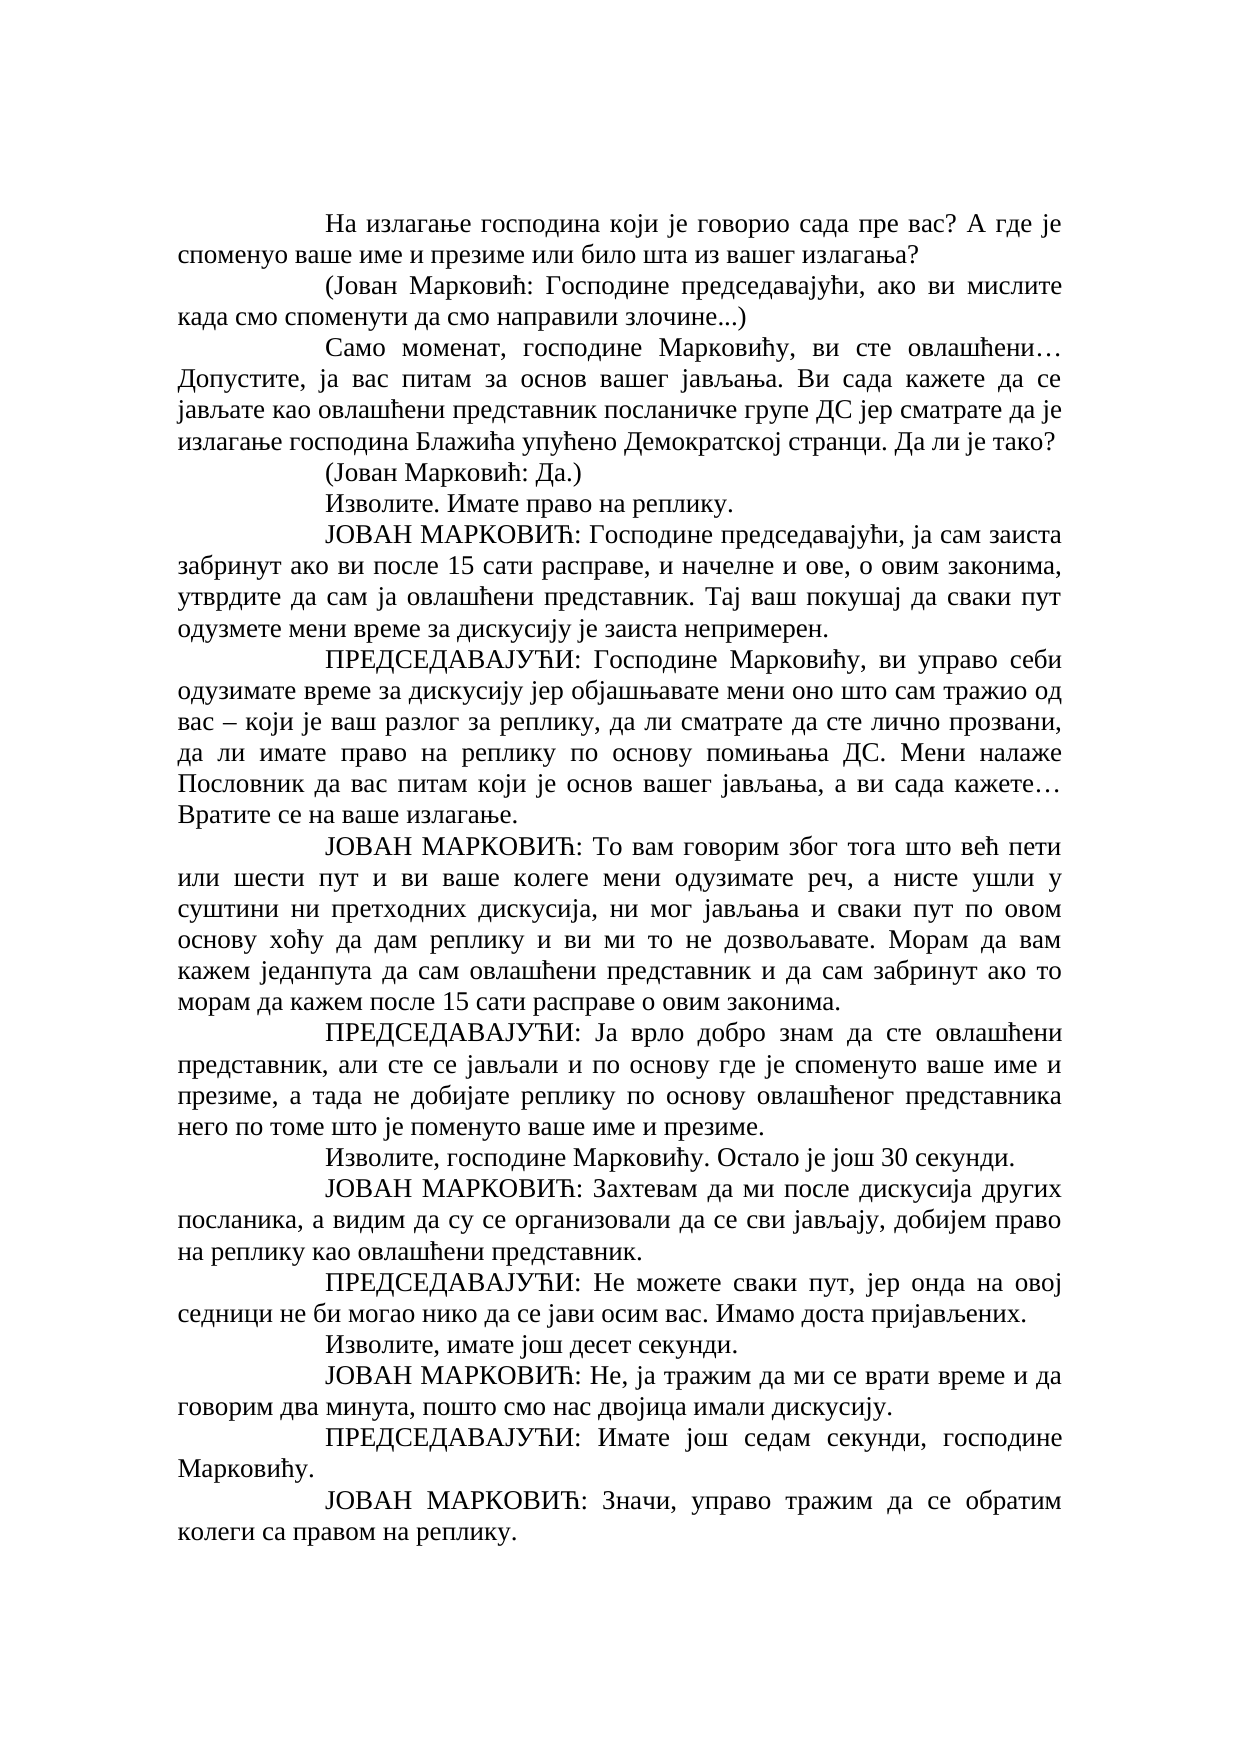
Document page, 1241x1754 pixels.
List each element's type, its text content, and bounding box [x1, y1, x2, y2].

text Изволите, имате још десет секунди. [177, 1328, 1063, 1359]
text Изволите. Имате право на реплику. [177, 487, 1063, 518]
text ЈОВАН МАРКОВИЋ: Захтевам да ми после дискусија других посланика, а видим да су се организовали да се сви јављају, добијем право на реплику као овлашћени представник. [177, 1172, 1063, 1266]
text Само моменат, господине Марковићу, ви сте овлашћени… Допустите, ја вас питам за основ вашег јављања. Ви сада кажете да се јављате као овлашћени представник посланичке групе ДС јер сматрате да је излагање господина Блажића упућено Демократској странци. Да ли је тако? [177, 331, 1063, 456]
text ЈОВАН МАРКОВИЋ: Значи, управо тражим да се обратим колеги са правом на реплику. [177, 1484, 1063, 1546]
text Изволите, господине Марковићу. Остало је још 30 секунди. [177, 1141, 1063, 1172]
text ПРЕДСЕДАВАЈУЋИ: Ја врло добро знам да сте овлашћени представник, али сте се јављали и по основу где је споменуто ваше име и презиме, а тада не добијате реплику по основу овлашћеног представника него по томе што је поменуто ваше име и презиме. [177, 1017, 1063, 1141]
text ПРЕДСЕДАВАЈУЋИ: Имате још седам секунди, господине Марковићу. [177, 1421, 1063, 1484]
text ПРЕДСЕДАВАЈУЋИ: Не можете сваки пут, јер онда на овој седници не би могао нико да се јави осим вас. Имамо доста пријављених. [177, 1266, 1063, 1328]
text ЈОВАН МАРКОВИЋ: Господине председавајући, ја сам заиста забринут ако ви после 15 сати расправе, и начелне и ове, о овим законима, утврдите да сам ја овлашћени представник. Тај ваш покушај да сваки пут одузмете мени време за дискусију је заиста непримерен. [177, 518, 1063, 643]
text (Јован Марковић: Да.) [177, 456, 1063, 487]
text ЈОВАН МАРКОВИЋ: То вам говорим због тога што већ пети или шести пут и ви ваше колеге мени одузимате реч, а нисте ушли у суштини ни претходних дискусија, ни мог јављања и сваки пут по овом основу хоћу да дам реплику и ви ми то не дозвољавате. Морам да вам кажем једанпута да сам овлашћени представник и да сам забринут ако то морам да кажем после 15 сати расправе о овим законима. [177, 830, 1063, 1017]
text На излагање господина који је говорио сада пре вас? А где је споменуо ваше име и презиме или било шта из вашег излагања? [177, 207, 1063, 269]
text ЈОВАН МАРКОВИЋ: Не, ја тражим да ми се врати време и да говорим два минута, пошто смо нас двојица имали дискусију. [177, 1359, 1063, 1421]
text (Јован Марковић: Господине председавајући, ако ви мислите када смо споменути да смо направили злочине...) [177, 269, 1063, 331]
text ПРЕДСЕДАВАЈУЋИ: Господине Марковићу, ви управо себи одузимате време за дискусију јер објашњавате мени оно што сам тражио од вас – који је ваш разлог за реплику, да ли сматрате да сте лично прозвани, да ли имате право на реплику по основу помињања ДС. Мени налаже Пословник да вас питам који је основ вашег јављања, а ви сада кажете… Вратите се на ваше излагање. [177, 643, 1063, 830]
